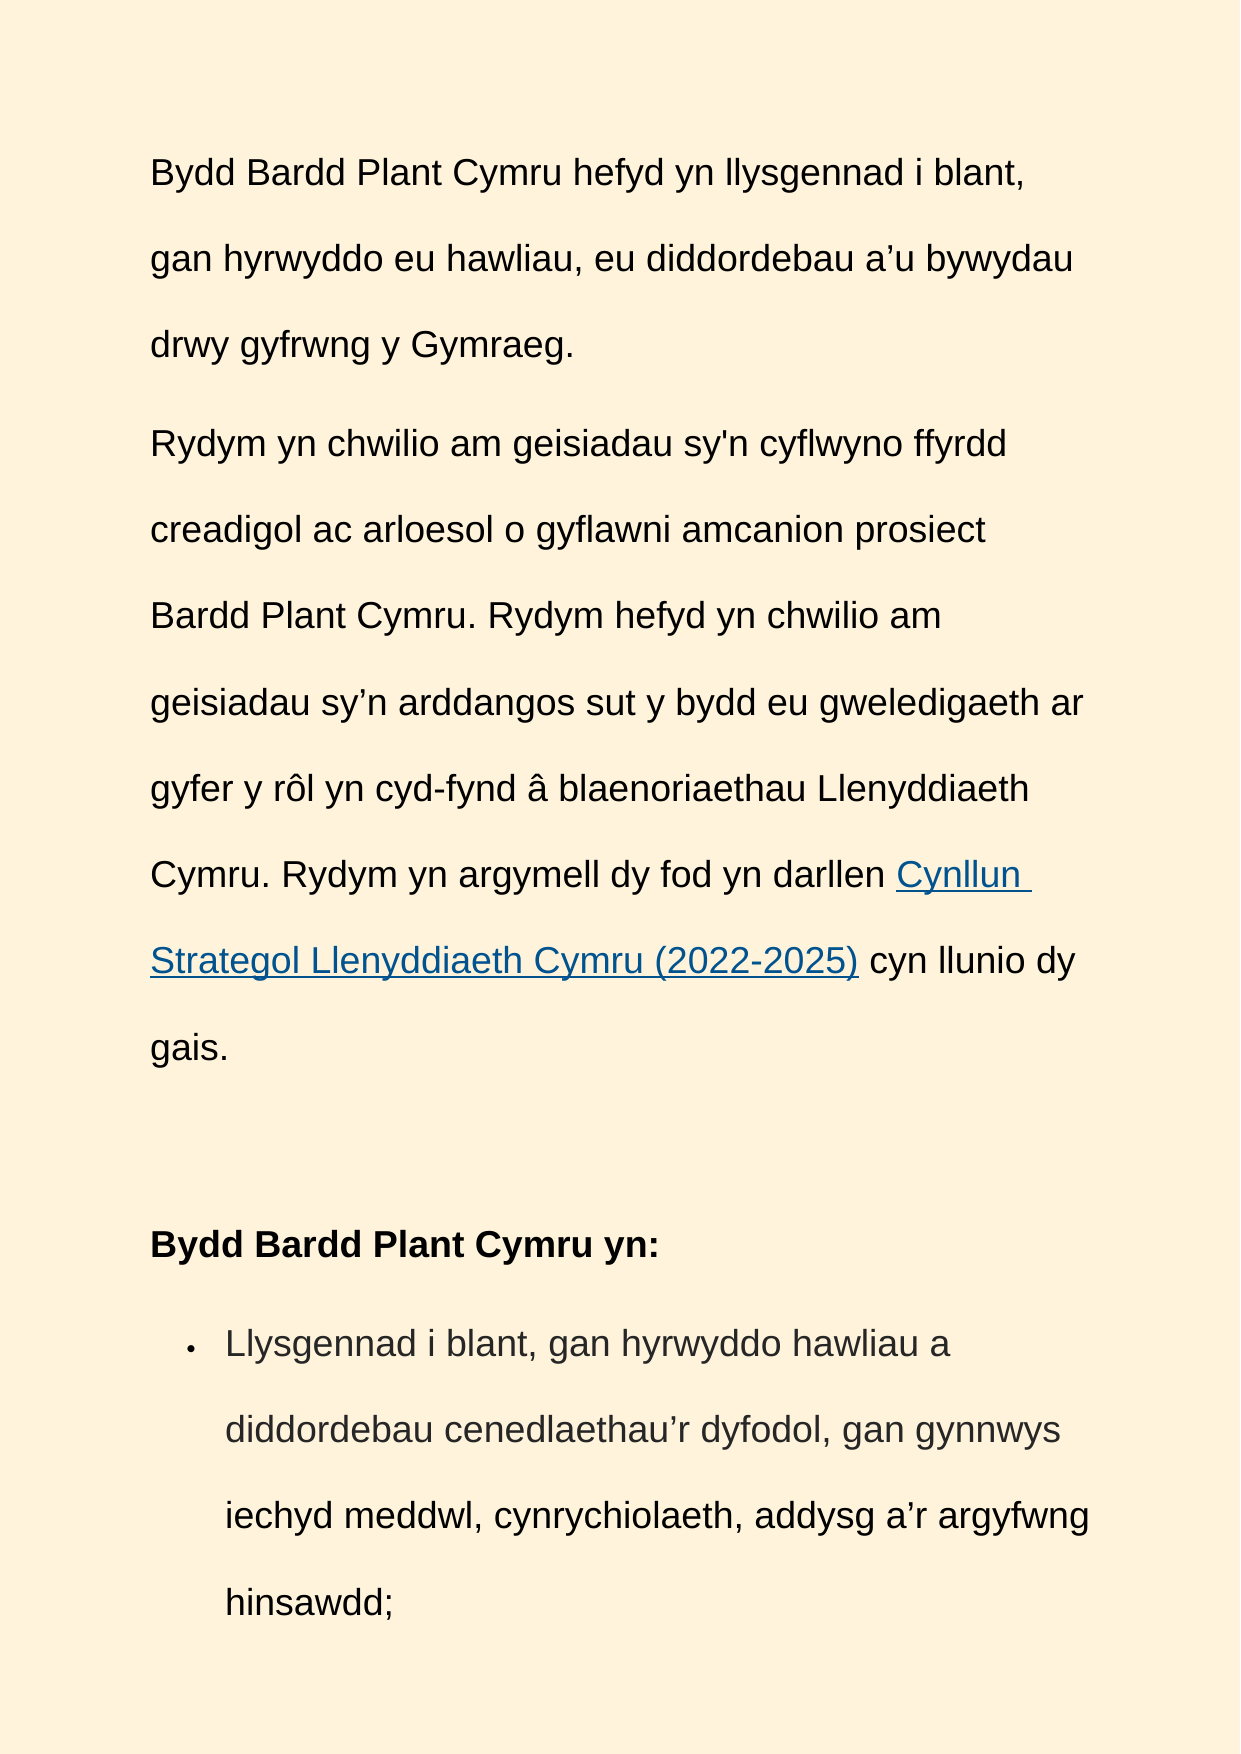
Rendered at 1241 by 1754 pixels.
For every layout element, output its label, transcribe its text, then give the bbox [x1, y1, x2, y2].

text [150, 150, 1090, 366]
text Rydym yn chwilio am geisiadau sy'n cyflwyno ffyrdd creadigol ac arloesol o gyflawni amcanion prosiect Bardd Plant Cymru. Rydym hefyd yn chwilio am geisiadau sy’n arddangos sut y bydd eu gweledigaeth ar gyfer y rôl yn cyd-fynd â blaenoriaethau Llenyddiaeth Cymru. Rydym yn argymell dy fod yn darllen Cynllun Strategol Llenyddiaeth Cymru (2022-2025) cyn llunio dy gais. [150, 421, 1090, 1068]
text Bydd Bardd Plant Cymru yn: [150, 1222, 1090, 1266]
list Llysgennad i blant, gan hyrwyddo hawliau a diddordebau cenedlaethau’r dyfodol, gan gynnwys iechyd meddwl, cynrychiolaeth, addysg a’r argyfwng hinsawdd; [187, 1321, 1090, 1623]
